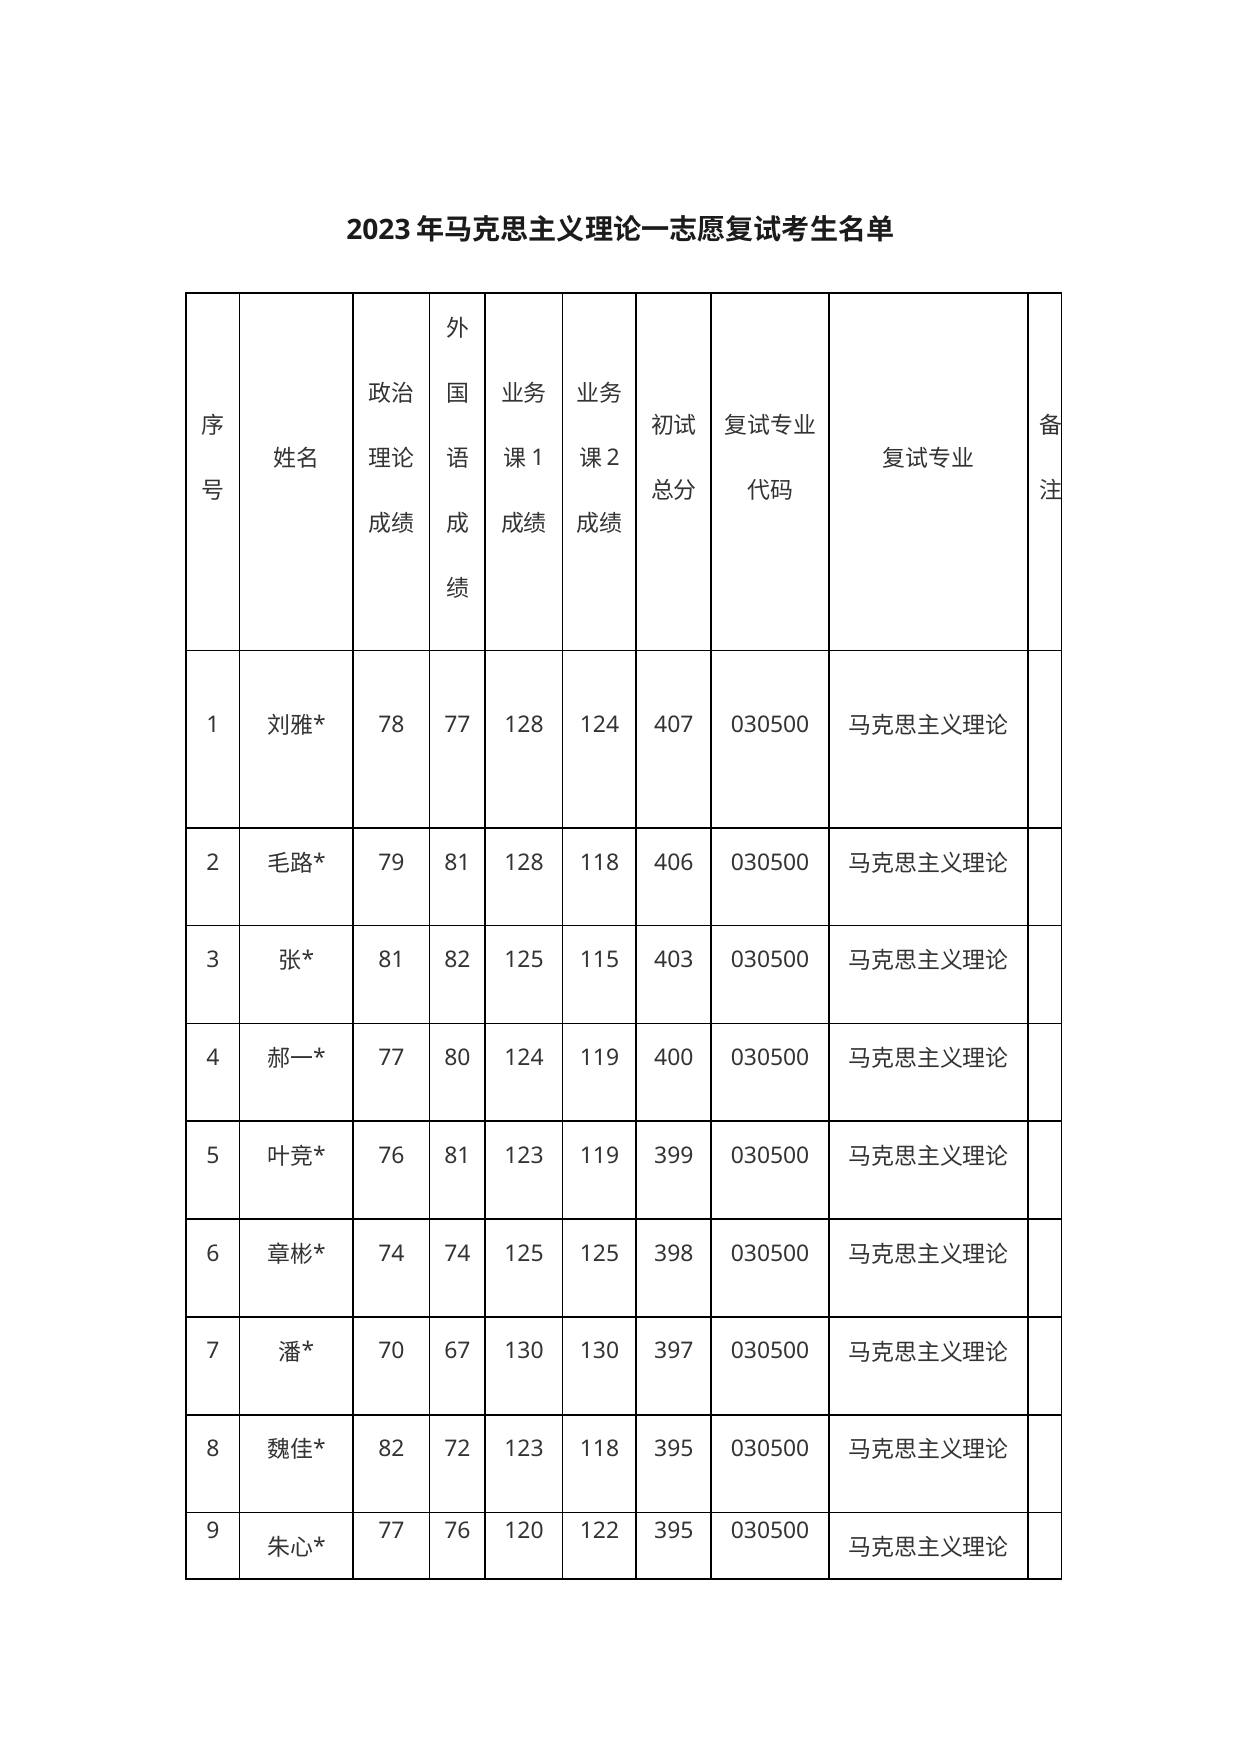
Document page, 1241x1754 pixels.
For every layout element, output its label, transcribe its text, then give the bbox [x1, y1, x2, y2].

table_cell 124 [563, 651, 635, 827]
table_cell 马克思主义理论 [830, 1318, 1027, 1414]
table_cell 030500 [712, 1122, 828, 1218]
table_cell 130 [563, 1318, 635, 1414]
table_cell 395 [637, 1416, 710, 1512]
table_header 初试总分 [637, 294, 710, 650]
table_cell 79 [354, 829, 429, 925]
table_cell 马克思主义理论 [830, 926, 1027, 1023]
table_cell 030500 [712, 1416, 828, 1512]
table_cell 章彬* [240, 1220, 352, 1316]
table_cell 406 [637, 829, 710, 925]
table_cell 77 [430, 651, 484, 827]
table_cell 120 [486, 1513, 562, 1578]
table_cell 118 [563, 829, 635, 925]
table_cell 400 [637, 1024, 710, 1120]
table_cell 魏佳* [240, 1416, 352, 1512]
table_cell 1 [187, 651, 239, 827]
table_header 备注 [1029, 294, 1061, 650]
table_header 姓名 [240, 294, 352, 650]
table_cell [1029, 651, 1061, 827]
table_cell 119 [563, 1122, 635, 1218]
table_cell 115 [563, 926, 635, 1023]
table_cell [1029, 1513, 1061, 1578]
table_cell 77 [354, 1513, 429, 1578]
table_cell 81 [354, 926, 429, 1023]
table_cell 030500 [712, 1220, 828, 1316]
table_cell 030500 [712, 1513, 828, 1578]
table_cell 395 [637, 1513, 710, 1578]
table_cell 81 [430, 829, 484, 925]
table_cell [1029, 1220, 1061, 1316]
table_cell 82 [430, 926, 484, 1023]
table_header 复试专业代码 [712, 294, 828, 650]
table_cell 030500 [712, 651, 828, 827]
table_cell 毛路* [240, 829, 352, 925]
table_cell 030500 [712, 1024, 828, 1120]
table_cell 123 [486, 1416, 562, 1512]
table_cell 8 [187, 1416, 239, 1512]
table_cell 118 [563, 1416, 635, 1512]
table_cell 叶竞* [240, 1122, 352, 1218]
table_cell 128 [486, 651, 562, 827]
table_cell 马克思主义理论 [830, 829, 1027, 925]
table_cell 7 [187, 1318, 239, 1414]
table_cell 朱心* [240, 1513, 352, 1578]
table_cell 030500 [712, 926, 828, 1023]
table_cell 6 [187, 1220, 239, 1316]
table_cell 3 [187, 926, 239, 1023]
table_cell 76 [354, 1122, 429, 1218]
table_cell 119 [563, 1024, 635, 1120]
table_header 业务课2 成绩 [563, 294, 635, 650]
table_cell 81 [430, 1122, 484, 1218]
table_cell 张* [240, 926, 352, 1023]
table_cell 5 [187, 1122, 239, 1218]
table_cell 125 [563, 1220, 635, 1316]
table_cell 124 [486, 1024, 562, 1120]
table_cell 125 [486, 1220, 562, 1316]
table_cell 80 [430, 1024, 484, 1120]
table_cell 72 [430, 1416, 484, 1512]
table_cell [1029, 926, 1061, 1023]
table_cell 马克思主义理论 [830, 651, 1027, 827]
table_cell 82 [354, 1416, 429, 1512]
table_cell 刘雅* [240, 651, 352, 827]
table_cell [1029, 1024, 1061, 1120]
table_cell 122 [563, 1513, 635, 1578]
table_cell 2 [187, 829, 239, 925]
table_cell 郝一* [240, 1024, 352, 1120]
table_header 政治理论成绩 [354, 294, 429, 650]
table_header 业务课1 成绩 [486, 294, 562, 650]
table_cell 125 [486, 926, 562, 1023]
table_cell 397 [637, 1318, 710, 1414]
table_cell 70 [354, 1318, 429, 1414]
table_cell 77 [354, 1024, 429, 1120]
table_cell 123 [486, 1122, 562, 1218]
table_header 序号 [187, 294, 239, 650]
table_cell 76 [430, 1513, 484, 1578]
table_cell 4 [187, 1024, 239, 1120]
table_cell 67 [430, 1318, 484, 1414]
table_cell [1029, 1318, 1061, 1414]
table_cell 030500 [712, 829, 828, 925]
table_header 复试专业 [830, 294, 1027, 650]
subtitle 2023年马克思主义理论一志愿复试考生名单 [187, 194, 1053, 259]
table_cell [1029, 1416, 1061, 1512]
table_cell [1029, 1122, 1061, 1218]
table_cell 9 [187, 1513, 239, 1578]
table_header 外国语 成绩 [430, 294, 484, 650]
table_cell 马克思主义理论 [830, 1024, 1027, 1120]
table_cell 马克思主义理论 [830, 1220, 1027, 1316]
table_cell 407 [637, 651, 710, 827]
table_cell 128 [486, 829, 562, 925]
table_cell 398 [637, 1220, 710, 1316]
table_cell 030500 [712, 1318, 828, 1414]
table_cell [1029, 829, 1061, 925]
table_cell 马克思主义理论 [830, 1122, 1027, 1218]
table_cell 78 [354, 651, 429, 827]
table_cell 潘* [240, 1318, 352, 1414]
table_cell 403 [637, 926, 710, 1023]
table_cell 74 [430, 1220, 484, 1316]
table_cell 马克思主义理论 [830, 1416, 1027, 1512]
table_cell 130 [486, 1318, 562, 1414]
table_cell 399 [637, 1122, 710, 1218]
table_cell 马克思主义理论 [830, 1513, 1027, 1578]
table_cell 74 [354, 1220, 429, 1316]
